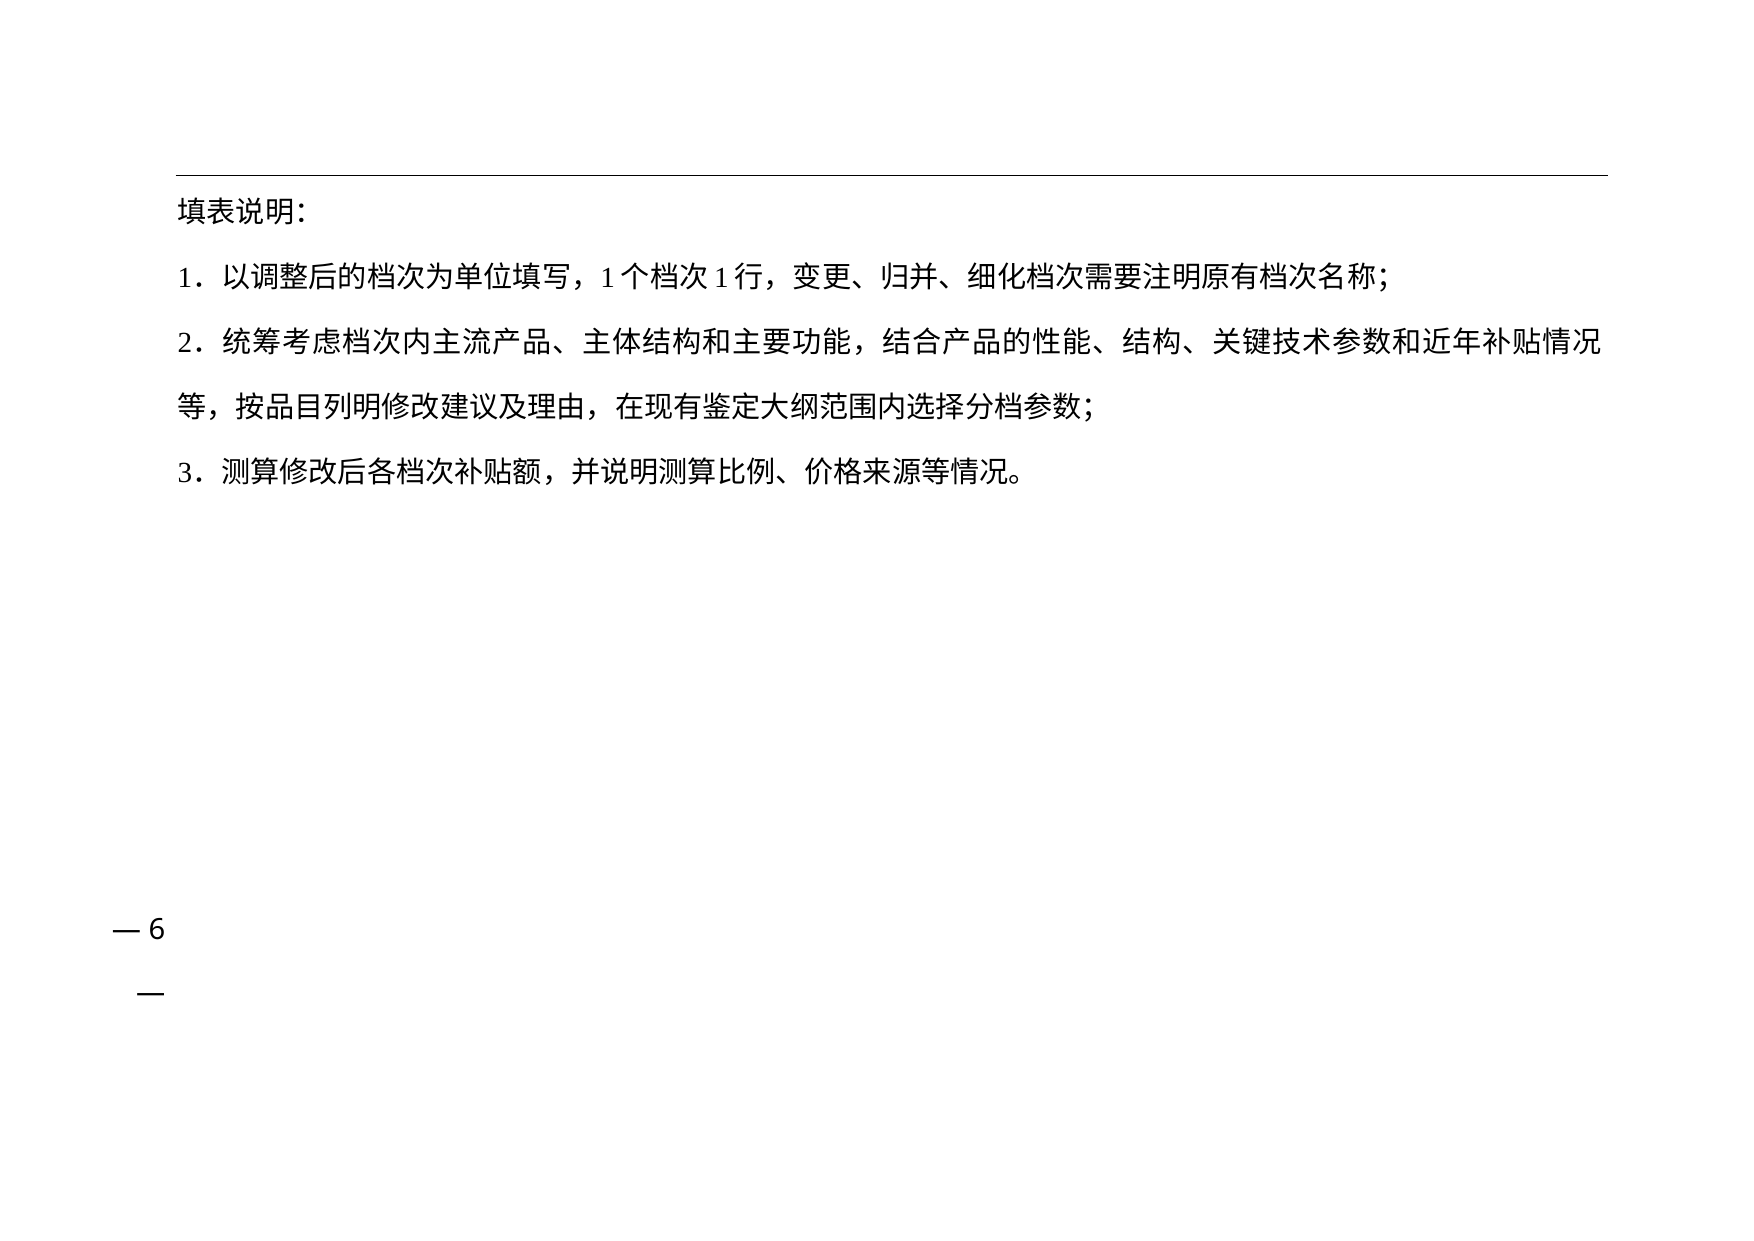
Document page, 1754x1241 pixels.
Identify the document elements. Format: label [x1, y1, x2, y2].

table_cell [176, 176, 1608, 504]
